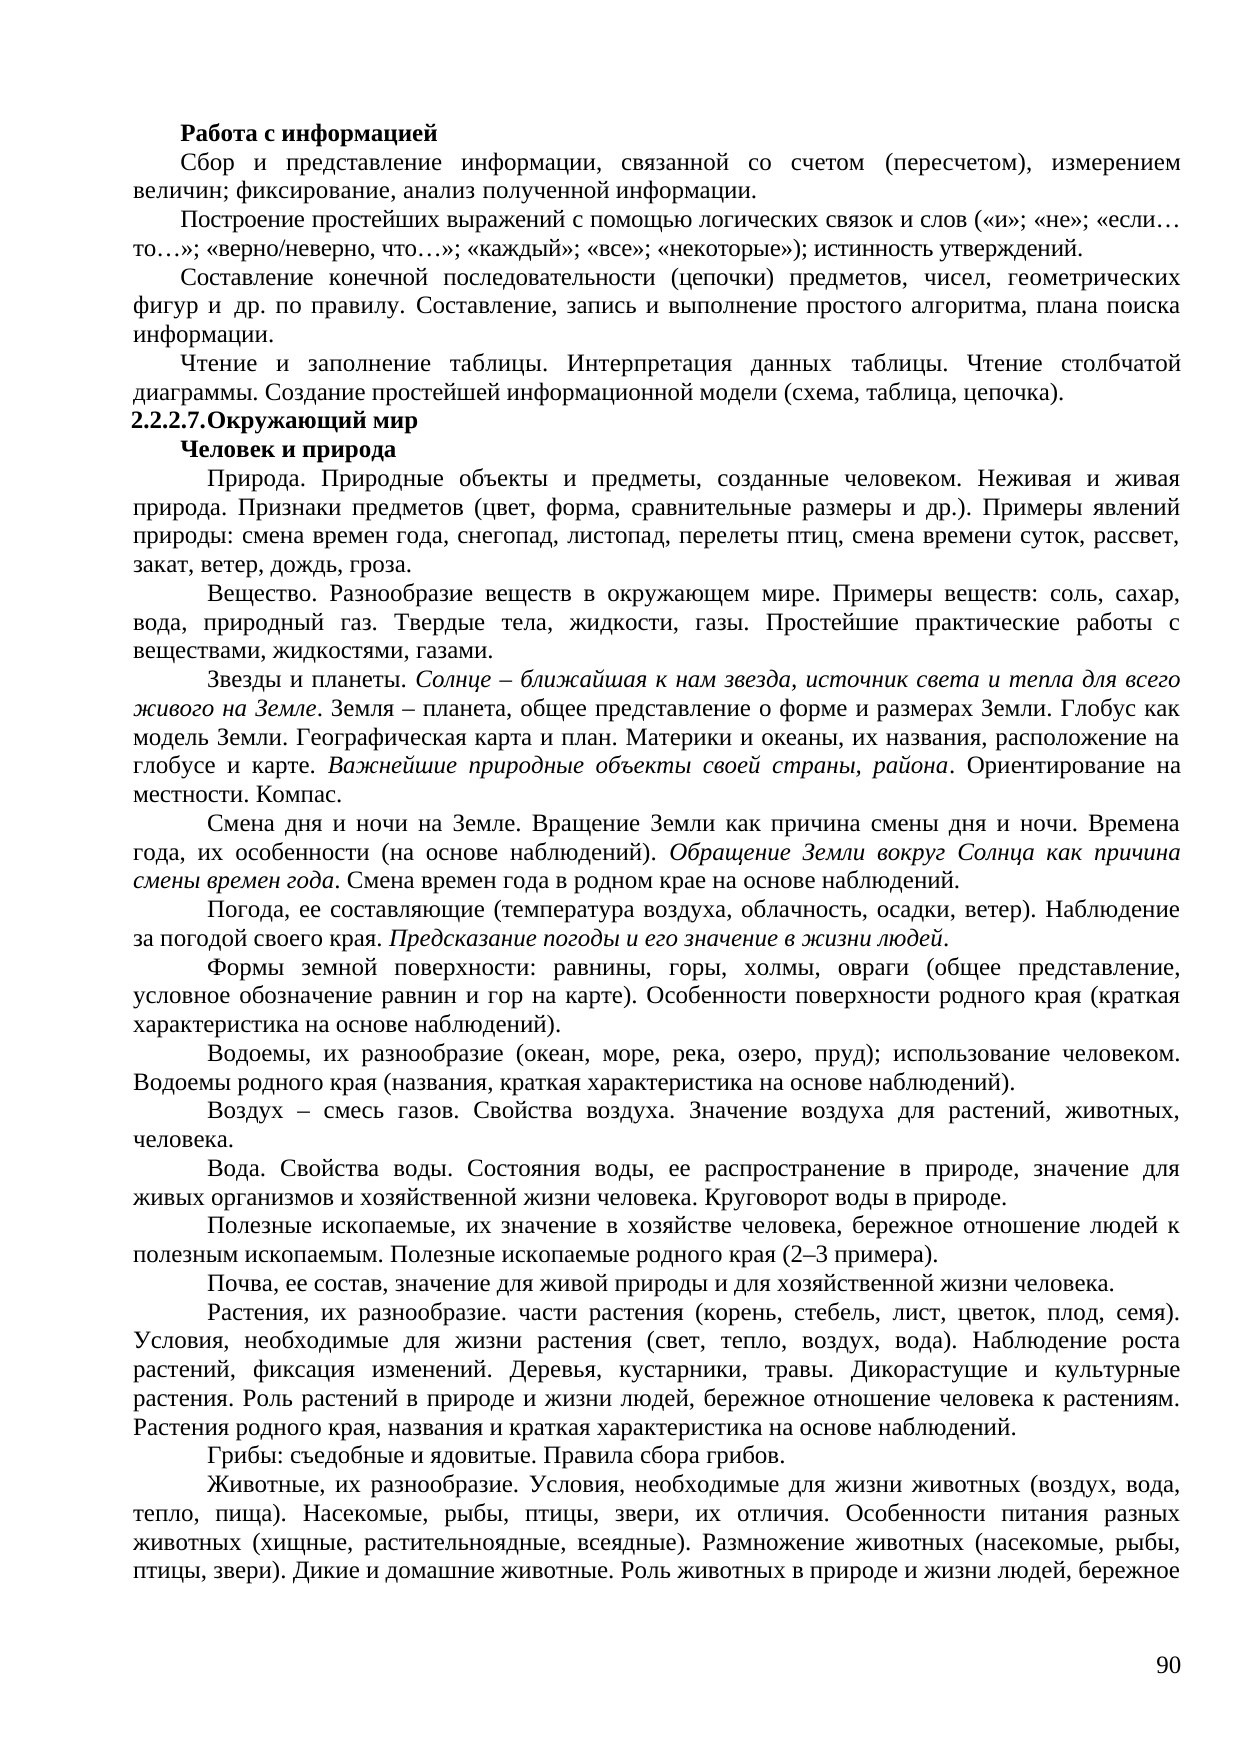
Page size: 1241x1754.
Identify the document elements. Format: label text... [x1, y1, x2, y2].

text Вещество. Разнообразие веществ в окружающем мире. Примеры веществ: соль, сахар, вода, природный газ. Твердые тела, жидкости, газы. Простейшие практические работы с веществами, жидкостями, газами. [133, 578, 1181, 664]
subtitle Окружающий мир [131, 406, 1181, 434]
text Грибы: съедобные и ядовитые. Правила сбора грибов. [133, 1441, 1181, 1469]
text Построение простейших выражений с помощью логических связок и слов («и»; «не»; «если… то…»; «верно/неверно, что…»; «каждый»; «все»; «некоторые»); истинность утверждений. [133, 204, 1181, 262]
text Человек и природа [133, 434, 1181, 463]
text Чтение и заполнение таблицы. Интерпретация данных таблицы. Чтение столбчатой диаграммы. Создание простейшей информационной модели (схема, таблица, цепочка). [133, 348, 1181, 406]
text Воздух – смесь газов. Свойства воздуха. Значение воздуха для растений, животных, человека. [133, 1096, 1181, 1153]
text Водоемы, их разнообразие (океан, море, река, озеро, пруд); использование человеком. Водоемы родного края (названия, краткая характеристика на основе наблюдений). [133, 1038, 1181, 1096]
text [133, 1469, 1181, 1584]
text Вода. Свойства воды. Состояния воды, ее распространение в природе, значение для живых организмов и хозяйственной жизни человека. Круговорот воды в природе. [133, 1153, 1181, 1211]
text Растения, их разнообразие. части растения (корень, стебель, лист, цветок, плод, семя). Условия, необходимые для жизни растения (свет, тепло, воздух, вода). Наблюдение роста растений, фиксация изменений. Деревья, кустарники, травы. Дикорастущие и культурные растения. Роль растений в природе и жизни людей, бережное отношение человека к растениям. Растения родного края, названия и краткая характеристика на основе наблюдений. [133, 1297, 1181, 1441]
text Смена дня и ночи на Земле. Вращение Земли как причина смены дня и ночи. Времена года, их особенности (на основе наблюдений). Обращение Земли вокруг Солнца как причина смены времен года. Смена времен года в родном крае на основе наблюдений. [133, 808, 1181, 894]
text Составление конечной последовательности (цепочки) предметов, чисел, геометрических фигур и др. по правилу. Составление, запись и выполнение простого алгоритма, плана поиска информации. [133, 262, 1181, 348]
text Погода, ее составляющие (температура воздуха, облачность, осадки, ветер). Наблюдение за погодой своего края. Предсказание погоды и его значение в жизни людей. [133, 894, 1181, 952]
text Звезды и планеты. Солнце – ближайшая к нам звезда, источник света и тепла для всего живого на Земле. Земля – планета, общее представление о форме и размерах Земли. Глобус как модель Земли. Географическая карта и план. Материки и океаны, их названия, расположение на глобусе и карте. Важнейшие природные объекты своей страны, района. Ориентирование на местности. Компас. [133, 664, 1181, 808]
text Природа. Природные объекты и предметы, созданные человеком. Неживая и живая природа. Признаки предметов (цвет, форма, сравнительные размеры и др.). Примеры явлений природы: смена времен года, снегопад, листопад, перелеты птиц, смена времени суток, рассвет, закат, ветер, дождь, гроза. [133, 463, 1181, 578]
text Сбор и представление информации, связанной со счетом (пересчетом), измерением величин; фиксирование, анализ полученной информации. [133, 147, 1181, 204]
text Формы земной поверхности: равнины, горы, холмы, овраги (общее представление, условное обозначение равнин и гор на карте). Особенности поверхности родного края (краткая характеристика на основе наблюдений). [133, 952, 1181, 1038]
text Работа с информацией [133, 118, 1181, 147]
text Полезные ископаемые, их значение в хозяйстве человека, бережное отношение людей к полезным ископаемым. Полезные ископаемые родного края (2–3 примера). [133, 1211, 1181, 1268]
text Почва, ее состав, значение для живой природы и для хозяйственной жизни человека. [133, 1268, 1181, 1297]
